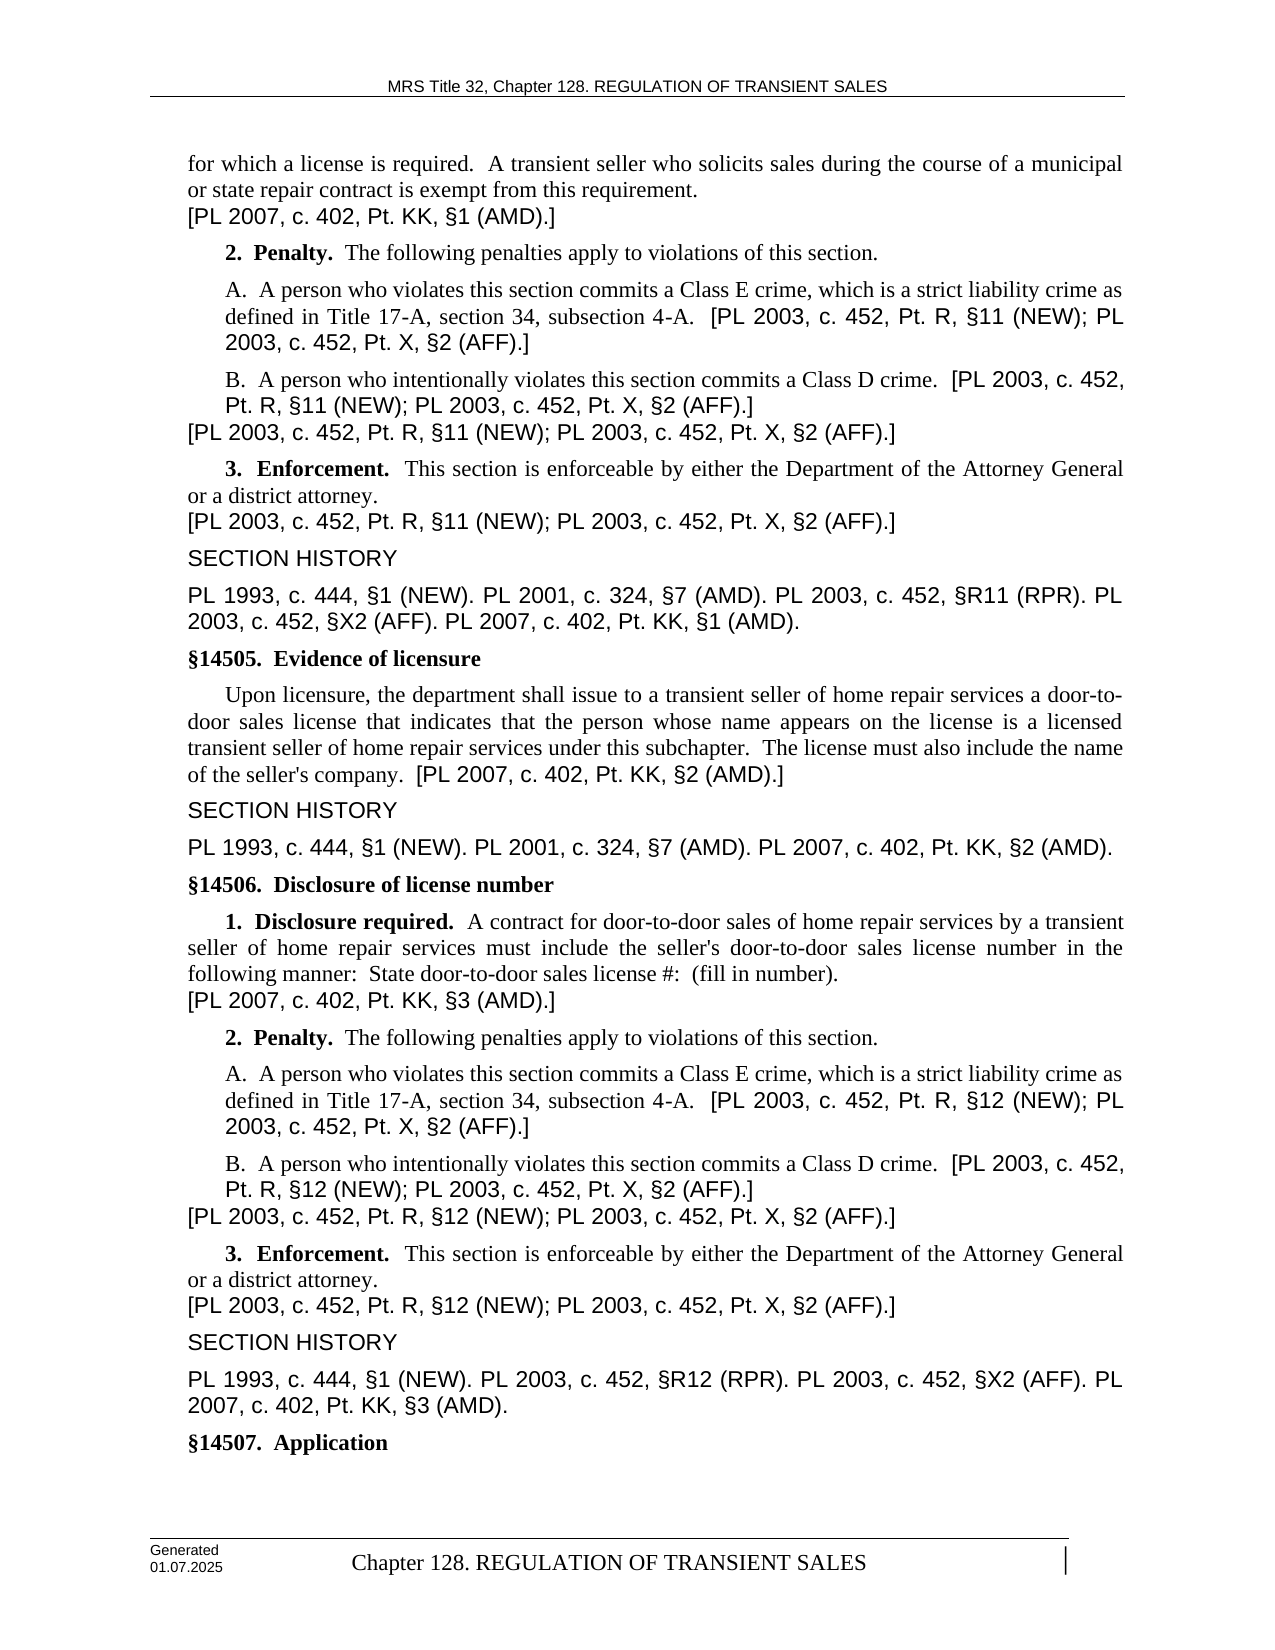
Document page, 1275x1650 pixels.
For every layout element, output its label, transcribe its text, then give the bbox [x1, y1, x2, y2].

text [PL 2003, c. 452, Pt. R, §11 (NEW); PL 2003, c. 452, Pt. X, §2 (AFF).] [187, 419, 1125, 445]
text [PL 2003, c. 452, Pt. R, §12 (NEW); PL 2003, c. 452, Pt. X, §2 (AFF).] [187, 1203, 1125, 1229]
text Upon licensure, the department shall issue to a transient seller of home repair services a door-to-door sales license that indicates that the person whose name appears on the license is a licensed transient seller of home repair services under this subchapter. The license must also include the name of the seller's company. [PL 2007, c. 402, Pt. KK, §2 (AMD).] [187, 682, 1125, 787]
text PL 1993, c. 444, §1 (NEW). PL 2003, c. 452, §R12 (RPR). PL 2003, c. 452, §X2 (AFF). PL 2007, c. 402, Pt. KK, §3 (AMD). [187, 1366, 1125, 1418]
text [PL 2007, c. 402, Pt. KK, §3 (AMD).] [187, 987, 1125, 1013]
text §14507. Application [187, 1429, 1125, 1455]
text B. A person who intentionally violates this section commits a Class D crime. [PL 2003, c. 452, Pt. R, §11 (NEW); PL 2003, c. 452, Pt. X, §2 (AFF).] [225, 366, 1125, 419]
text SECTION HISTORY [187, 1329, 1125, 1355]
text B. A person who intentionally violates this section commits a Class D crime. [PL 2003, c. 452, Pt. R, §12 (NEW); PL 2003, c. 452, Pt. X, §2 (AFF).] [225, 1150, 1125, 1203]
text PL 1993, c. 444, §1 (NEW). PL 2001, c. 324, §7 (AMD). PL 2007, c. 402, Pt. KK, §2 (AMD). [187, 834, 1125, 861]
text 2. Penalty. The following penalties apply to violations of this section. [187, 239, 1125, 266]
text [187, 150, 1125, 203]
text 3. Enforcement. This section is enforceable by either the Department of the Attorney General or a district attorney. [187, 1239, 1125, 1292]
text A. A person who violates this section commits a Class E crime, which is a strict liability crime as defined in Title 17‑A, section 34, subsection 4‑A. [PL 2003, c. 452, Pt. R, §12 (NEW); PL 2003, c. 452, Pt. X, §2 (AFF).] [225, 1060, 1125, 1139]
text §14505. Evidence of licensure [187, 645, 1125, 671]
text A. A person who violates this section commits a Class E crime, which is a strict liability crime as defined in Title 17‑A, section 34, subsection 4‑A. [PL 2003, c. 452, Pt. R, §11 (NEW); PL 2003, c. 452, Pt. X, §2 (AFF).] [225, 276, 1125, 355]
text 3. Enforcement. This section is enforceable by either the Department of the Attorney General or a district attorney. [187, 455, 1125, 508]
text PL 1993, c. 444, §1 (NEW). PL 2001, c. 324, §7 (AMD). PL 2003, c. 452, §R11 (RPR). PL 2003, c. 452, §X2 (AFF). PL 2007, c. 402, Pt. KK, §1 (AMD). [187, 582, 1125, 634]
text 2. Penalty. The following penalties apply to violations of this section. [187, 1024, 1125, 1050]
text SECTION HISTORY [187, 545, 1125, 571]
text [PL 2003, c. 452, Pt. R, §11 (NEW); PL 2003, c. 452, Pt. X, §2 (AFF).] [187, 508, 1125, 534]
text [PL 2007, c. 402, Pt. KK, §1 (AMD).] [187, 203, 1125, 229]
text [PL 2003, c. 452, Pt. R, §12 (NEW); PL 2003, c. 452, Pt. X, §2 (AFF).] [187, 1292, 1125, 1319]
text §14506. Disclosure of license number [187, 871, 1125, 897]
text SECTION HISTORY [187, 797, 1125, 824]
text 1. Disclosure required. A contract for door-to-door sales of home repair services by a transient seller of home repair services must include the seller's door-to-door sales license number in the following manner: State door-to-door sales license #: (fill in number). [187, 908, 1125, 987]
